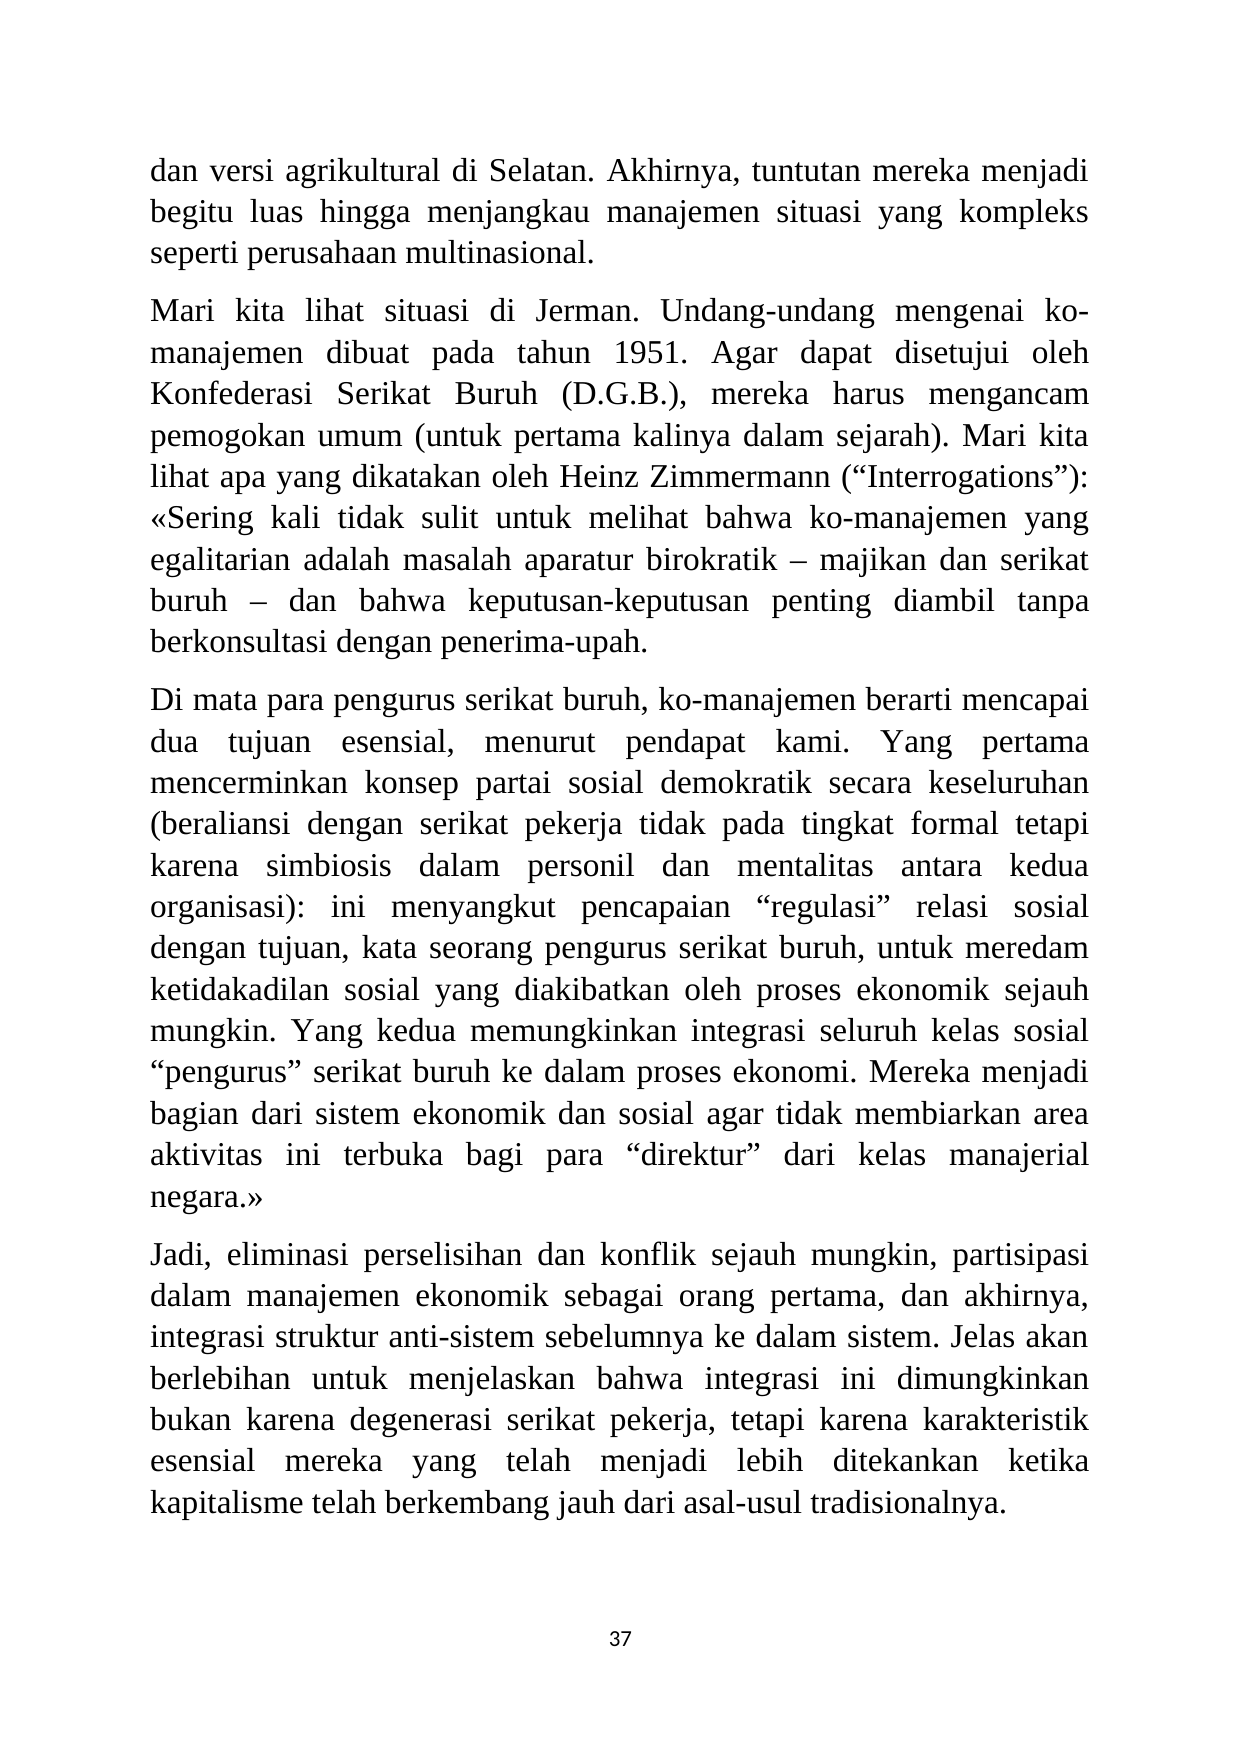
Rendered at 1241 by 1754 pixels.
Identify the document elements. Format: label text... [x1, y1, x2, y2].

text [150, 150, 1090, 271]
text Di mata para pengurus serikat buruh, ko-manajemen berarti mencapai dua tujuan esensial, menurut pendapat kami. Yang pertama mencerminkan konsep partai sosial demokratik secara keseluruhan (beraliansi dengan serikat pekerja tidak pada tingkat formal tetapi karena simbiosis dalam personil dan mentalitas antara kedua organisasi): ini menyangkut pencapaian “regulasi” relasi sosial dengan tujuan, kata seorang pengurus serikat buruh, untuk meredam ketidakadilan sosial yang diakibatkan oleh proses ekonomik sejauh mungkin. Yang kedua memungkinkan integrasi seluruh kelas sosial “pengurus” serikat buruh ke dalam proses ekonomi. Mereka menjadi bagian dari sistem ekonomik dan sosial agar tidak membiarkan area aktivitas ini terbuka bagi para “direktur” dari kelas manajerial negara.» [150, 679, 1090, 1214]
text Jadi, eliminasi perselisihan dan konflik sejauh mungkin, partisipasi dalam manajemen ekonomik sebagai orang pertama, dan akhirnya, integrasi struktur anti-sistem sebelumnya ke dalam sistem. Jelas akan berlebihan untuk menjelaskan bahwa integrasi ini dimungkinkan bukan karena degenerasi serikat pekerja, tetapi karena karakteristik esensial mereka yang telah menjadi lebih ditekankan ketika kapitalisme telah berkembang jauh dari asal-usul tradisionalnya. [150, 1234, 1090, 1520]
text Mari kita lihat situasi di Jerman. Undang-undang mengenai ko-manajemen dibuat pada tahun 1951. Agar dapat disetujui oleh Konfederasi Serikat Buruh (D.G.B.), mereka harus mengancam pemogokan umum (untuk pertama kalinya dalam sejarah). Mari kita lihat apa yang dikatakan oleh Heinz Zimmermann (“Interrogations”): «Sering kali tidak sulit untuk melihat bahwa ko-manajemen yang egalitarian adalah masalah aparatur birokratik – majikan dan serikat buruh – dan bahwa keputusan-keputusan penting diambil tanpa berkonsultasi dengan penerima-upah. [150, 291, 1090, 660]
